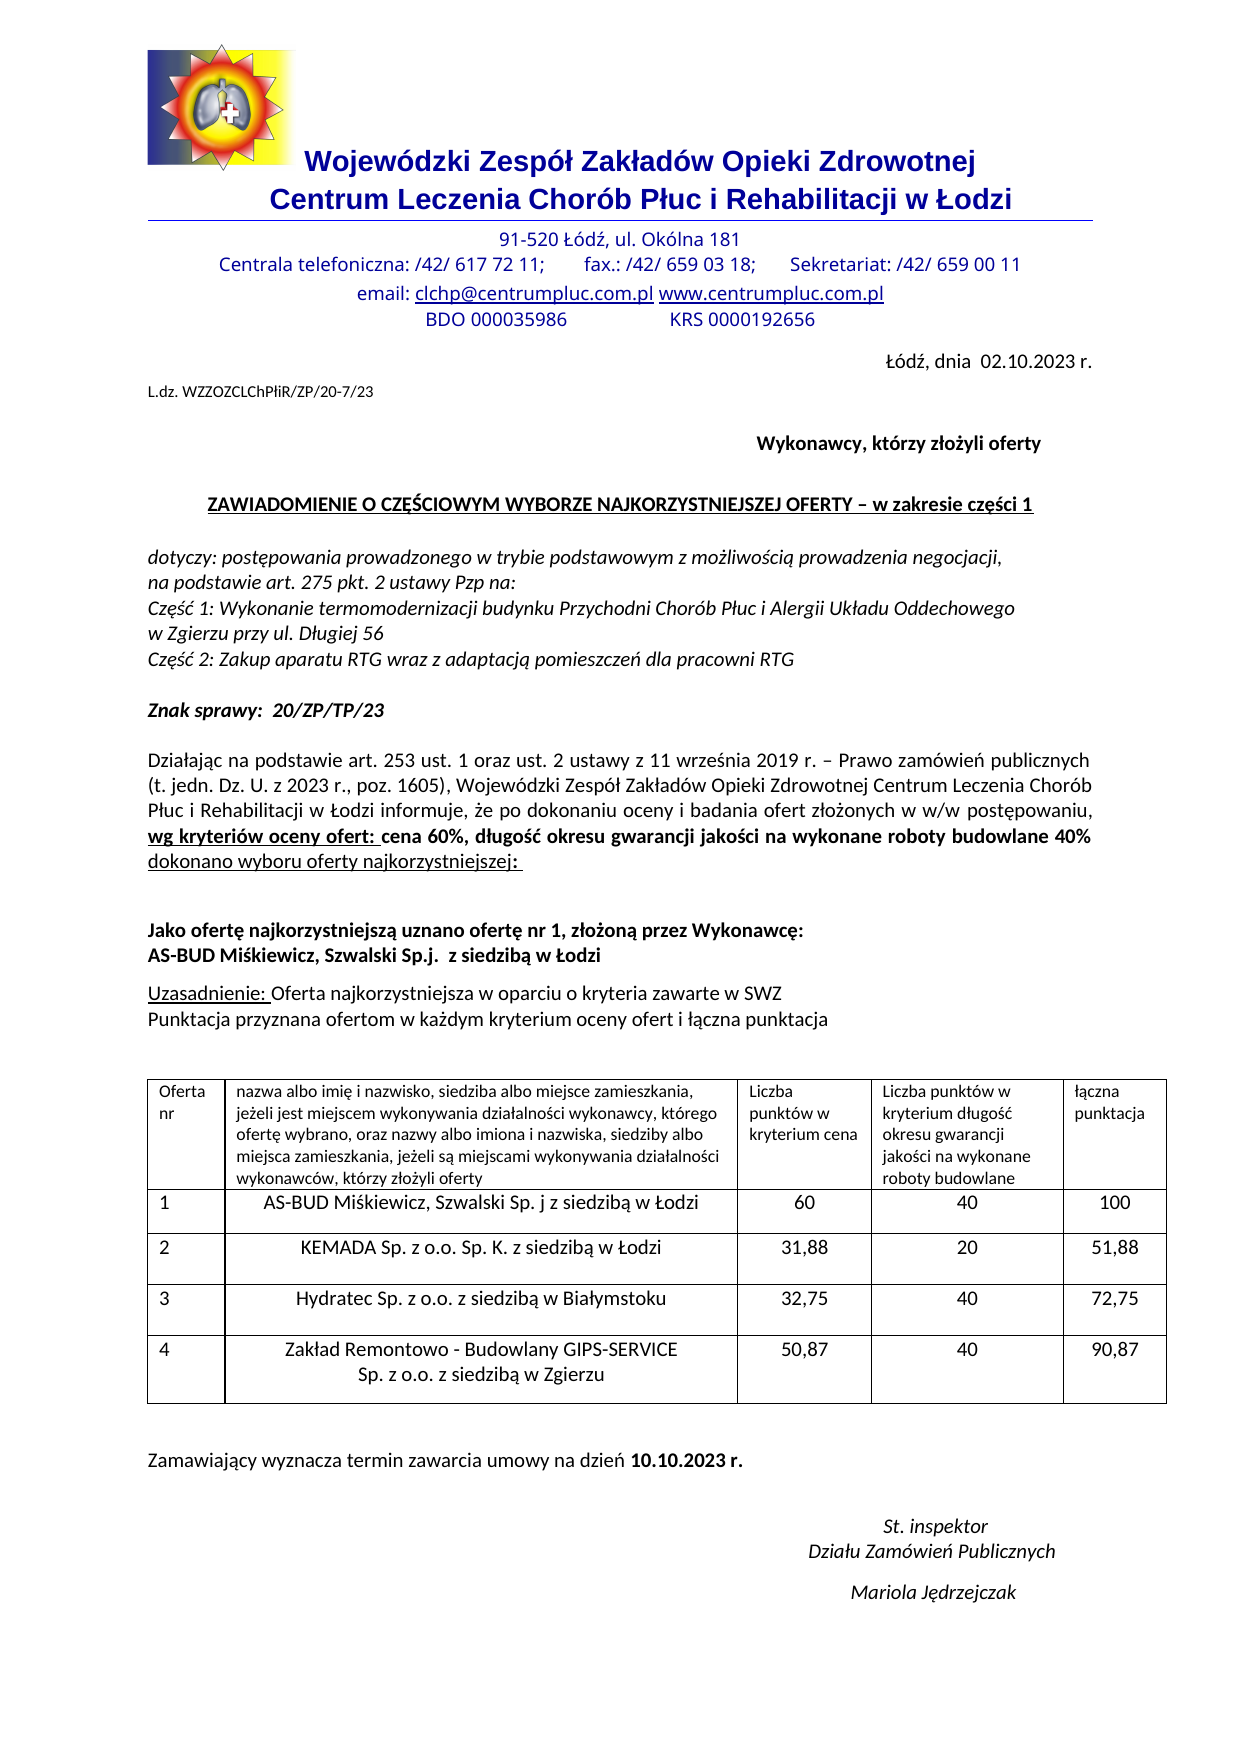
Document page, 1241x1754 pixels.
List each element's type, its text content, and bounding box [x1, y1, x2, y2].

table_cell 20 [872, 1234, 1063, 1284]
table_cell KEMADA Sp. z o.o. Sp. K. z siedzibą w Łodzi [226, 1234, 737, 1284]
text Centrum Leczenia Chorób Płuc i Rehabilitacji w Łodzi [148, 182, 1093, 220]
table_cell 40 [872, 1190, 1063, 1233]
table_cell Hydratec Sp. z o.o. z siedzibą w Białymstoku [226, 1285, 737, 1335]
table_cell 32,75 [738, 1285, 871, 1335]
table_header Oferta nr [148, 1080, 224, 1188]
text Wojewódzki Zespół Zakładów Opieki Zdrowotnej [148, 44, 1093, 177]
table_cell 3 [148, 1285, 224, 1335]
text w Zgierzu przy ul. Długiej 56 [148, 620, 1093, 646]
text BDO 000035986 KRS 0000192656 [148, 306, 1093, 332]
table_cell 50,87 [738, 1336, 871, 1403]
table_cell 90,87 [1064, 1336, 1166, 1403]
table_cell Zakład Remontowo - Budowlany GIPS-SERVICE Sp. z o.o. z siedzibą w Zgierzu [226, 1336, 737, 1403]
table_cell 40 [872, 1285, 1063, 1335]
text Wykonawcy, którzy złożyli oferty [664, 430, 1093, 455]
table_cell 2 [148, 1234, 224, 1284]
text na podstawie art. 275 pkt. 2 ustawy Pzp na: [148, 569, 1093, 595]
text ZAWIADOMIENIE O CZĘŚCIOWYM WYBORZE NAJKORZYSTNIEJSZEJ OFERTY – w zakresie części 1 [148, 491, 1093, 516]
table_cell 31,88 [738, 1234, 871, 1284]
table_cell 72,75 [1064, 1285, 1166, 1335]
text Jako ofertę najkorzystniejszą uznano ofertę nr 1, złożoną przez Wykonawcę: [148, 917, 1093, 942]
table_cell 1 [148, 1190, 224, 1233]
text Centrala telefoniczna: /42/ 617 72 11; fax.: /42/ 659 03 18; Sekretariat: /42/ 659 00 11 [148, 251, 1093, 277]
table_cell AS-BUD Miśkiewicz, Szwalski Sp. j z siedzibą w Łodzi [226, 1190, 737, 1233]
text Część 2: Zakup aparatu RTG wraz z adaptacją pomieszczeń dla pracowni RTG [148, 646, 1093, 671]
table_cell 40 [872, 1336, 1063, 1403]
text St. inspektor [738, 1513, 1093, 1539]
table_header łączna punktacja [1064, 1080, 1166, 1188]
table_cell 100 [1064, 1190, 1166, 1233]
text Łódź, dnia 02.10.2023 r. [118, 348, 1093, 374]
table_header nazwa albo imię i nazwisko, siedziba albo miejsce zamieszkania, jeżeli jest miejscem wykonywania działalności wykonawcy, którego ofertę wybrano, oraz nazwy albo imiona i nazwiska, siedziby albo miejsca zamieszkania, jeżeli są miejscami wykonywania działalności wykonawców, którzy złożyli oferty [226, 1080, 737, 1188]
text 91-520 Łódź, ul. Okólna 181 [148, 226, 1093, 251]
text Uzasadnienie: Oferta najkorzystniejsza w oparciu o kryteria zawarte w SWZ [148, 981, 1093, 1006]
text Działu Zamówień Publicznych [738, 1539, 1093, 1564]
text Działając na podstawie art. 253 ust. 1 oraz ust. 2 ustawy z 11 września 2019 r. – Prawo zamówień publicznych (t. jedn. Dz. U. z 2023 r., poz. 1605), Wojewódzki Zespół Zakładów Opieki Zdrowotnej Centrum Leczenia Chorób Płuc i Rehabilitacji w Łodzi informuje, że po dokonaniu oceny i badania ofert złożonych w w/w postępowaniu, wg kryteriów oceny ofert: cena 60%, długość okresu gwarancji jakości na wykonane roboty budowlane 40% dokonano wyboru oferty najkorzystniejszej: [148, 747, 1093, 874]
table_header Liczba punktów w kryterium długość okresu gwarancji jakości na wykonane roboty budowlane [872, 1080, 1063, 1188]
table_cell 60 [738, 1190, 871, 1233]
text Część 1: Wykonanie termomodernizacji budynku Przychodni Chorób Płuc i Alergii Układu Oddechowego [148, 595, 1093, 620]
text email: clchp@centrumpluc.com.pl www.centrumpluc.com.pl [148, 281, 1093, 306]
text Zamawiający wyznacza termin zawarcia umowy na dzień 10.10.2023 r. [148, 1447, 1093, 1472]
text Znak sprawy: 20/ZP/TP/23 [148, 697, 1093, 722]
text Punktacja przyznana ofertom w każdym kryterium oceny ofert i łączna punktacja [148, 1006, 1093, 1031]
text Mariola Jędrzejczak [738, 1579, 1093, 1605]
table_header Liczba punktów w kryterium cena [738, 1080, 871, 1188]
text AS-BUD Miśkiewicz, Szwalski Sp.j. z siedzibą w Łodzi [148, 942, 1093, 968]
table_cell 51,88 [1064, 1234, 1166, 1284]
table_cell 4 [148, 1336, 224, 1403]
text L.dz. WZZOZCLChPłiR/ZP/20-7/23 [148, 381, 1093, 402]
text dotyczy: postępowania prowadzonego w trybie podstawowym z możliwością prowadzenia negocjacji, [148, 544, 1093, 569]
